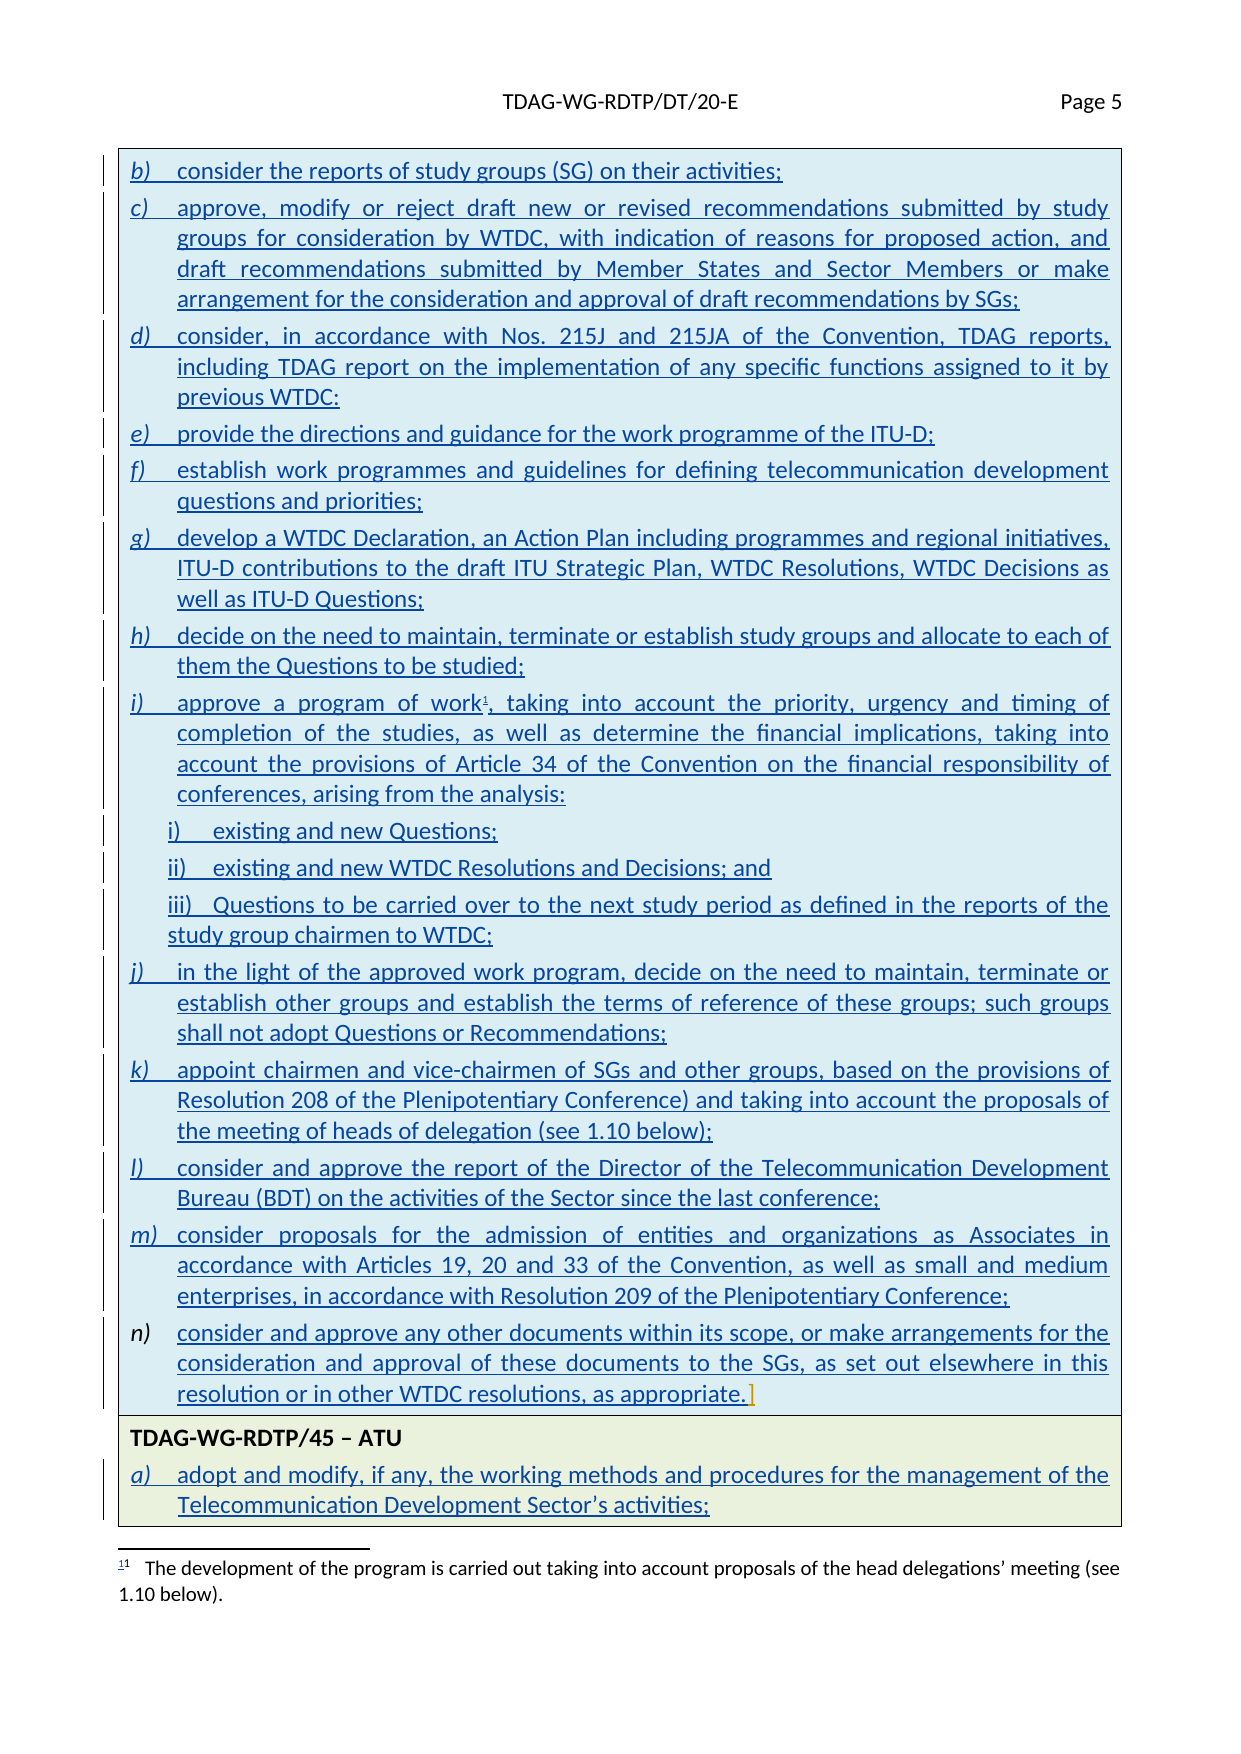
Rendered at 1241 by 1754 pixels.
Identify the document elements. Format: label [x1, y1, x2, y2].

table_cell [119, 1416, 1121, 1526]
table_cell [119, 149, 1121, 1415]
